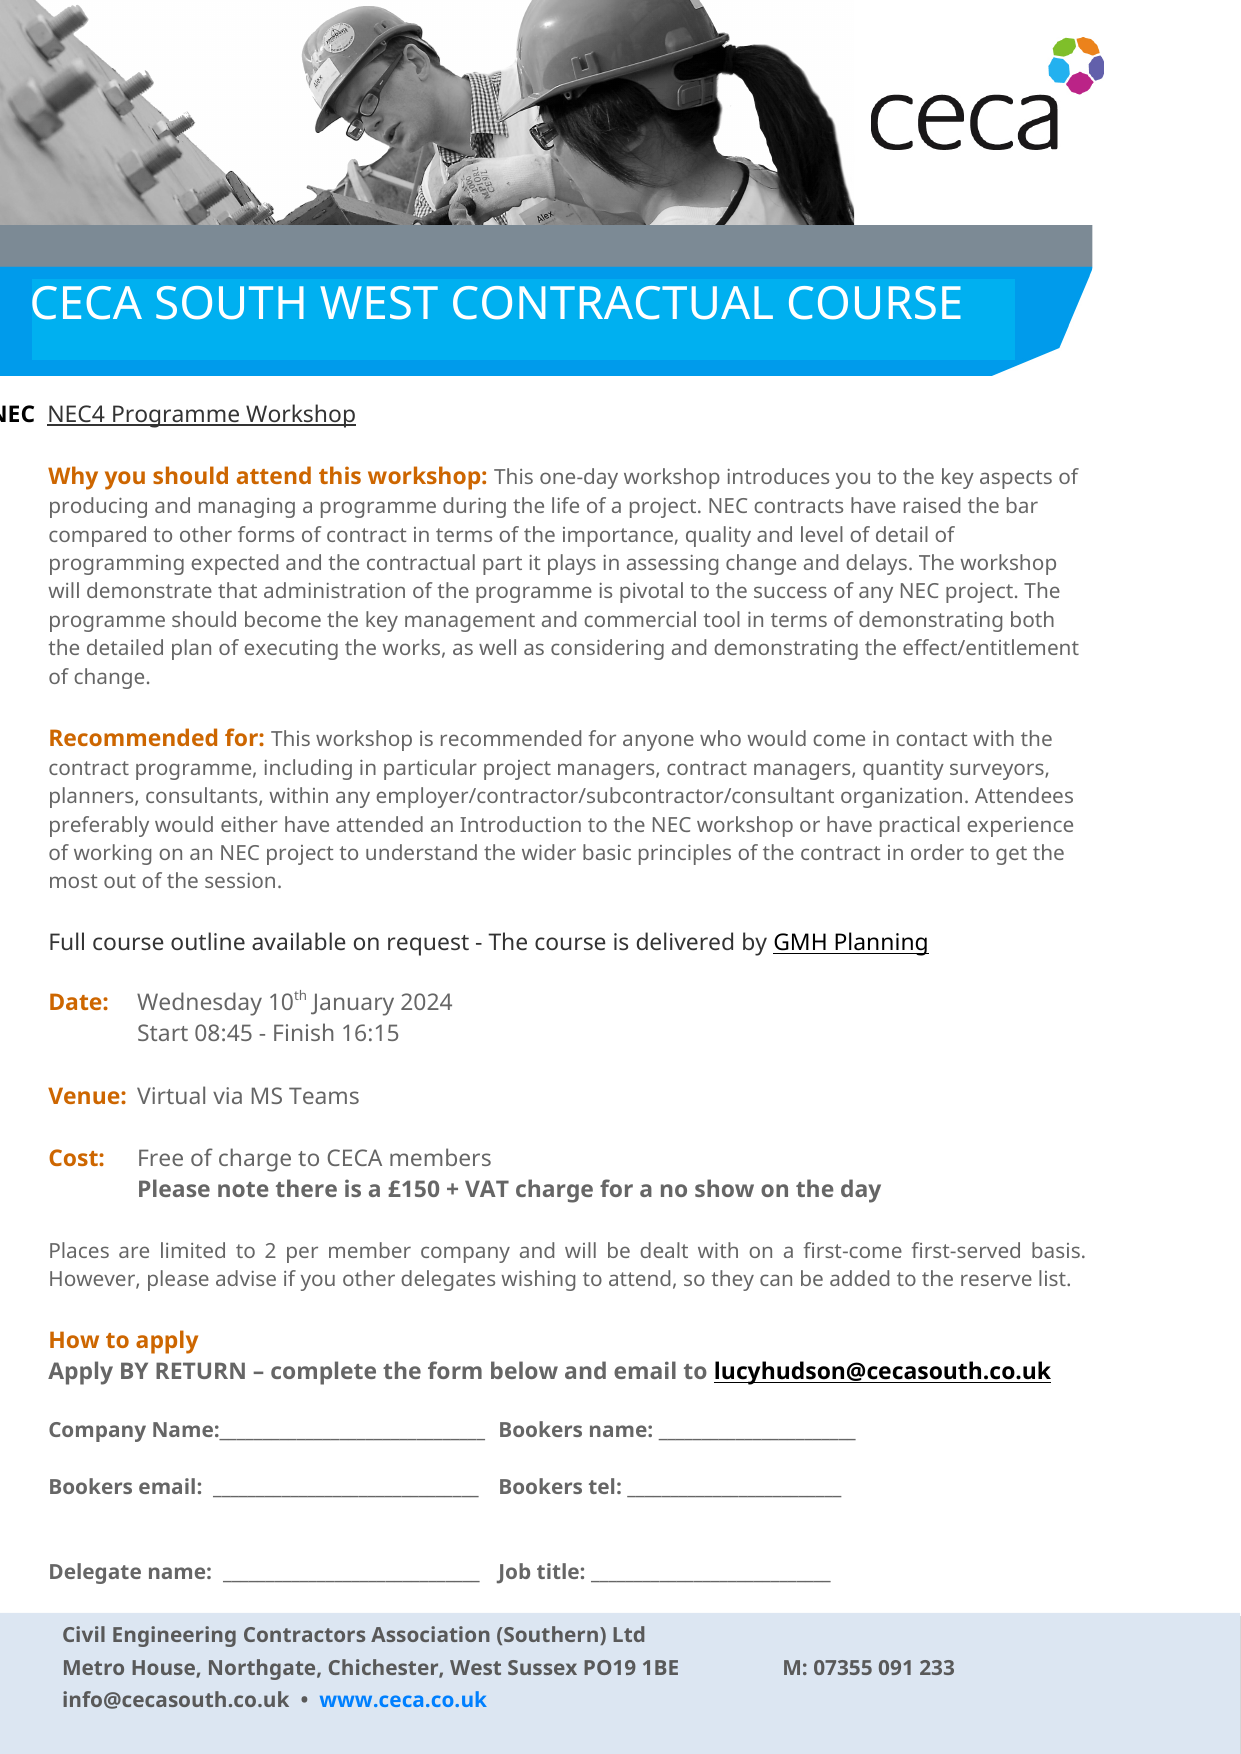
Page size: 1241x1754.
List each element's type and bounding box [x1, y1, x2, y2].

picture [871, 37, 1104, 150]
picture [995, 271, 1093, 376]
picture [0, 0, 1093, 266]
